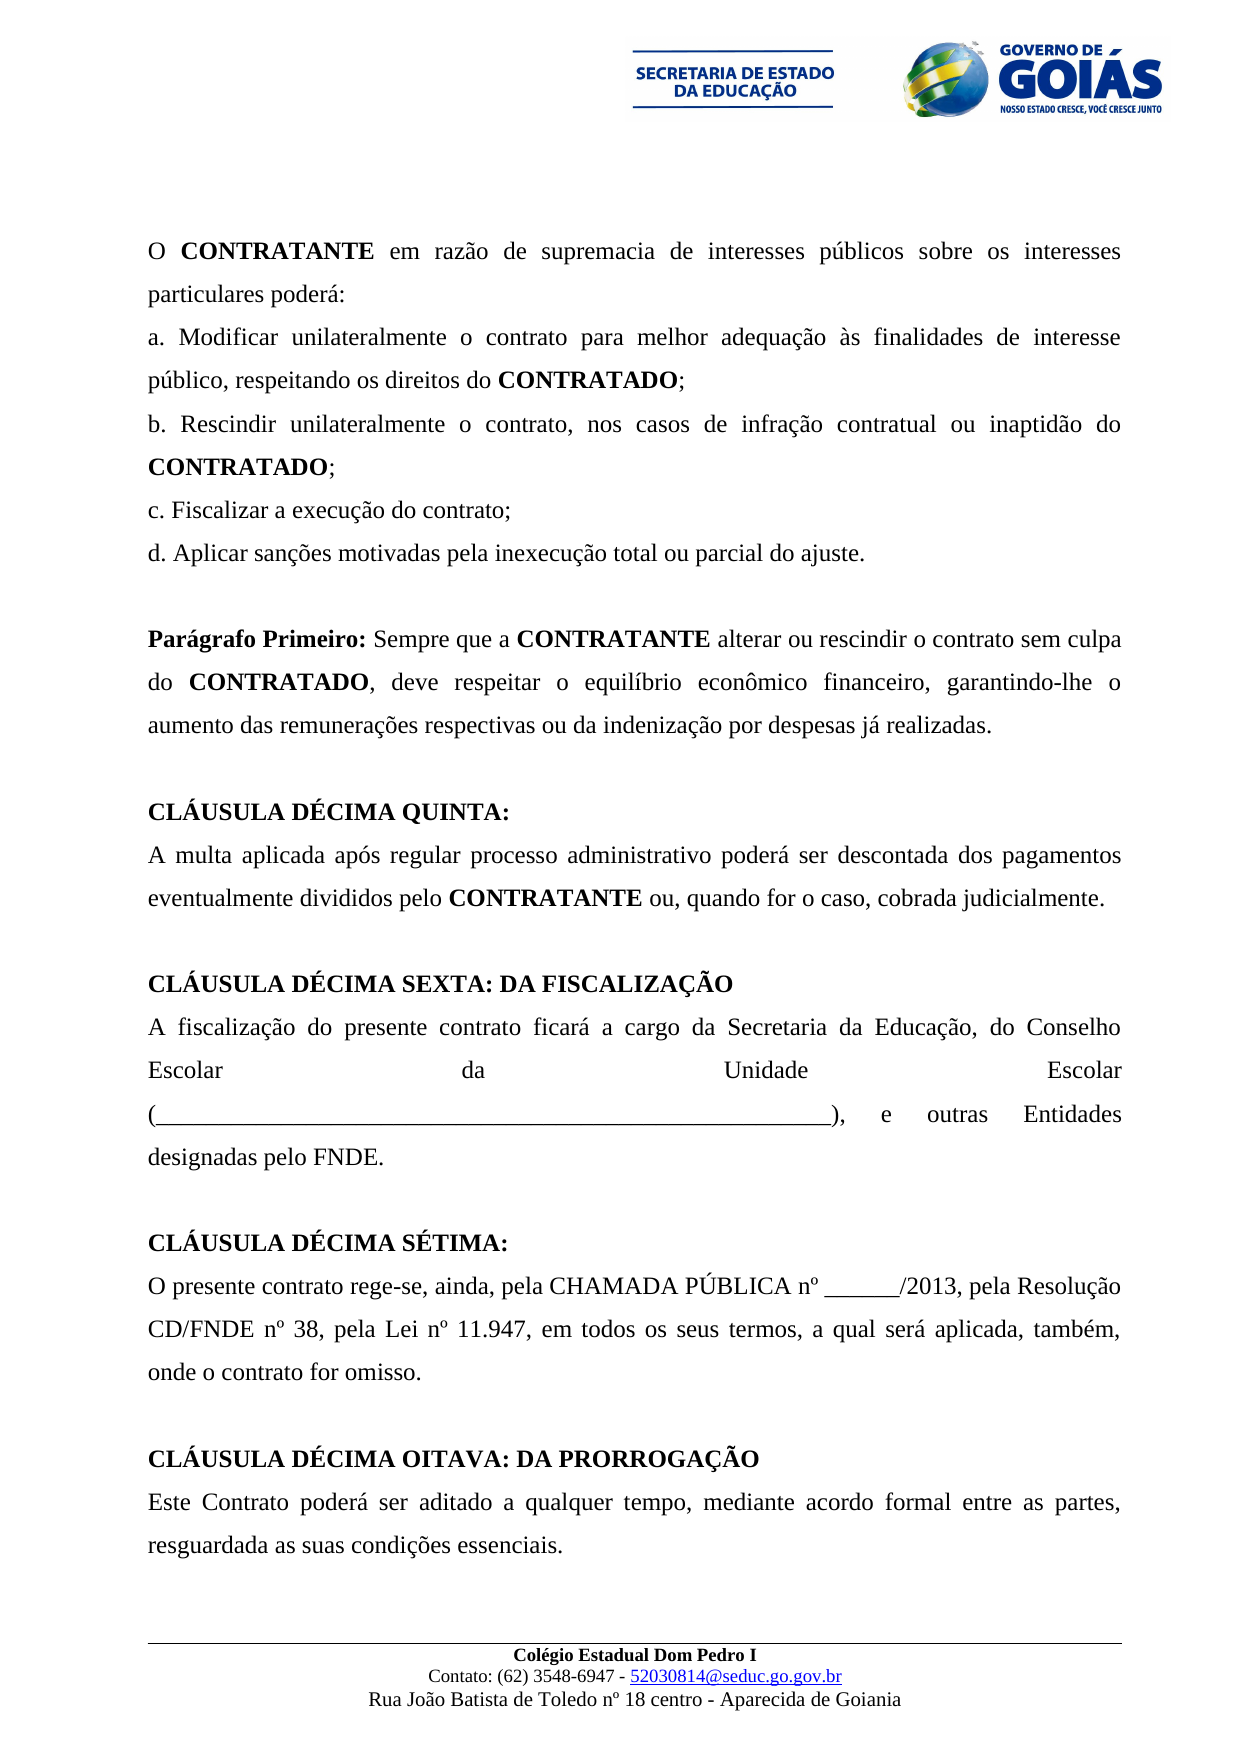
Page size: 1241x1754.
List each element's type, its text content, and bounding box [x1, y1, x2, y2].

text c. Fiscalizar a execução do contrato; [148, 495, 1122, 524]
text Parágrafo Primeiro: Sempre que a CONTRATANTE alterar ou rescindir o contrato sem culpa do CONTRATADO, deve respeitar o equilíbrio econômico financeiro, garantindo-lhe o aumento das remunerações respectivas ou da indenização por despesas já realizadas. [148, 624, 1122, 739]
text CLÁUSULA DÉCIMA OITAVA: DA PRORROGAÇÃO [148, 1444, 1122, 1472]
text d. Aplicar sanções motivadas pela inexecução total ou parcial do ajuste. [148, 538, 1122, 567]
text O CONTRATANTE em razão de supremacia de interesses públicos sobre os interesses particulares poderá: [148, 236, 1122, 308]
text b. Rescindir unilateralmente o contrato, nos casos de infração contratual ou inaptidão do CONTRATADO; [148, 409, 1122, 481]
text A multa aplicada após regular processo administrativo poderá ser descontada dos pagamentos eventualmente divididos pelo CONTRATANTE ou, quando for o caso, cobrada judicialmente. [148, 840, 1122, 912]
text O presente contrato rege-se, ainda, pela CHAMADA PÚBLICA nº ______/2013, pela Resolução CD/FNDE nº 38, pela Lei nº 11.947, em todos os seus termos, a qual será aplicada, também, onde o contrato for omisso. [148, 1271, 1122, 1386]
picture [625, 36, 1171, 122]
text CLÁUSULA DÉCIMA QUINTA: [148, 797, 1122, 826]
text CLÁUSULA DÉCIMA SEXTA: DA FISCALIZAÇÃO [148, 969, 1122, 998]
text Este Contrato poderá ser aditado a qualquer tempo, mediante acordo formal entre as partes, resguardada as suas condições essenciais. [148, 1487, 1122, 1559]
text CLÁUSULA DÉCIMA SÉTIMA: [148, 1228, 1122, 1257]
text A fiscalização do presente contrato ficará a cargo da Secretaria da Educação, do Conselho Escolar da Unidade Escolar (______________________________________________________), e outras Entidades designadas pelo FNDE. [148, 1012, 1122, 1171]
text a. Modificar unilateralmente o contrato para melhor adequação às finalidades de interesse público, respeitando os direitos do CONTRATADO; [148, 322, 1122, 394]
